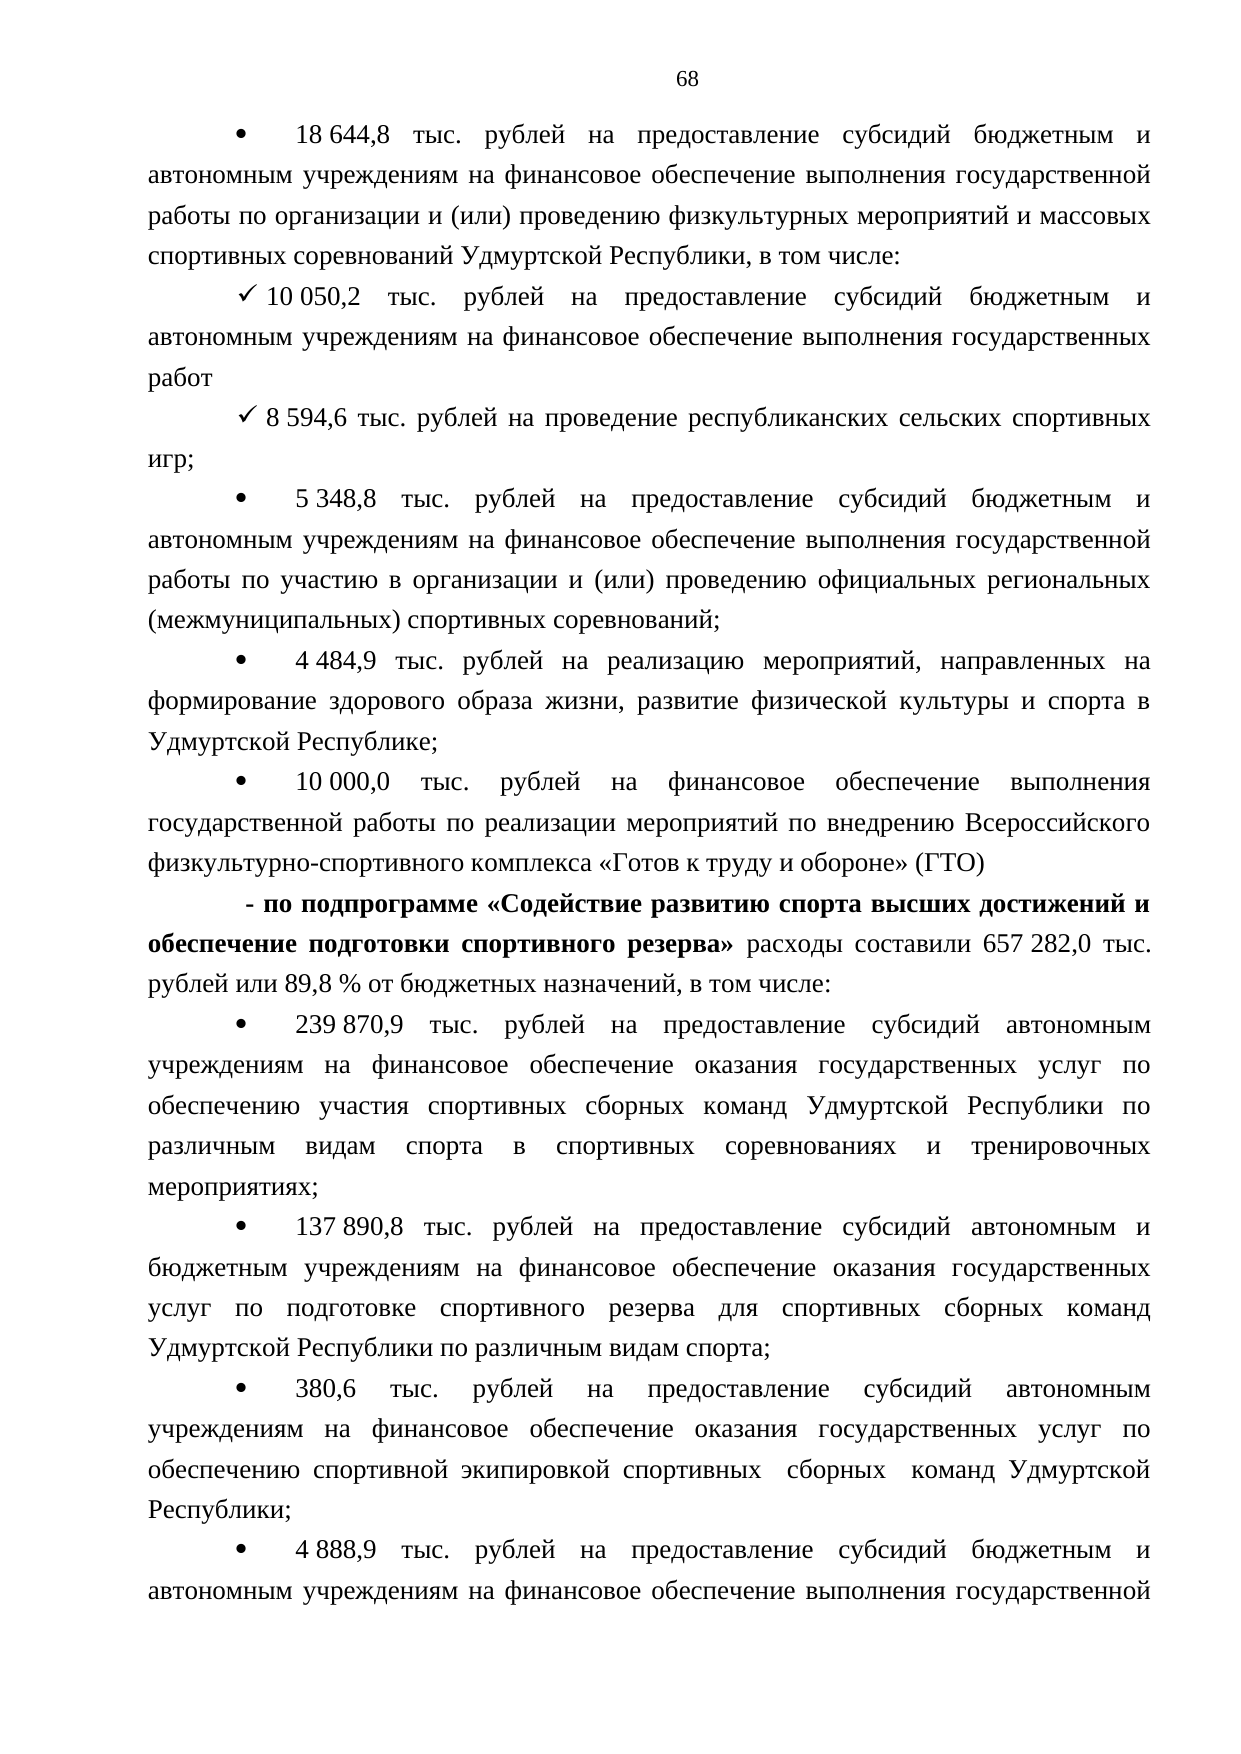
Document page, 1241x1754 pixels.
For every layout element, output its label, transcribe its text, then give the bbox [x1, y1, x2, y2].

list 5 348,8 тыс. рублей на предоставление субсидий бюджетным и автономным учреждениям на финансовое обеспечение выполнения государственной работы по участию в организации и (или) проведению официальных региональных (межмуниципальных) спортивных соревнований; [148, 482, 1152, 635]
list 18 644,8 тыс. рублей на предоставление субсидий бюджетным и автономным учреждениям на финансовое обеспечение выполнения государственной работы по организации и (или) проведению физкультурных мероприятий и массовых спортивных соревнований Удмуртской Республики, в том числе: [148, 118, 1152, 271]
list 8 594,6 тыс. рублей на проведение республиканских сельских спортивных игр; [148, 401, 1152, 473]
list 4 484,9 тыс. рублей на реализацию мероприятий, направленных на формирование здорового образа жизни, развитие физической культуры и спорта в Удмуртской Республике; [148, 644, 1152, 756]
text - по подпрограмме «Содействие развитию спорта высших достижений и обеспечение подготовки спортивного резерва» расходы составили 657 282,0 тыс. рублей или 89,8 % от бюджетных назначений, в том числе: [148, 887, 1152, 999]
list 10 050,2 тыс. рублей на предоставление субсидий бюджетным и автономным учреждениям на финансовое обеспечение выполнения государственных работ [148, 280, 1152, 392]
list 239 870,9 тыс. рублей на предоставление субсидий автономным учреждениям на финансовое обеспечение оказания государственных услуг по обеспечению участия спортивных сборных команд Удмуртской Республики по различным видам спорта в спортивных соревнованиях и тренировочных мероприятиях; [148, 1008, 1152, 1201]
list 10 000,0 тыс. рублей на финансовое обеспечение выполнения государственной работы по реализации мероприятий по внедрению Всероссийского физкультурно-спортивного комплекса «Готов к труду и обороне» (ГТО) [148, 765, 1152, 877]
list 380,6 тыс. рублей на предоставление субсидий автономным учреждениям на финансовое обеспечение оказания государственных услуг по обеспечению спортивной экипировкой спортивных сборных команд Удмуртской Республики; [148, 1372, 1152, 1524]
list 137 890,8 тыс. рублей на предоставление субсидий автономным и бюджетным учреждениям на финансовое обеспечение оказания государственных услуг по подготовке спортивного резерва для спортивных сборных команд Удмуртской Республики по различным видам спорта; [148, 1210, 1152, 1363]
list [148, 1534, 1152, 1605]
